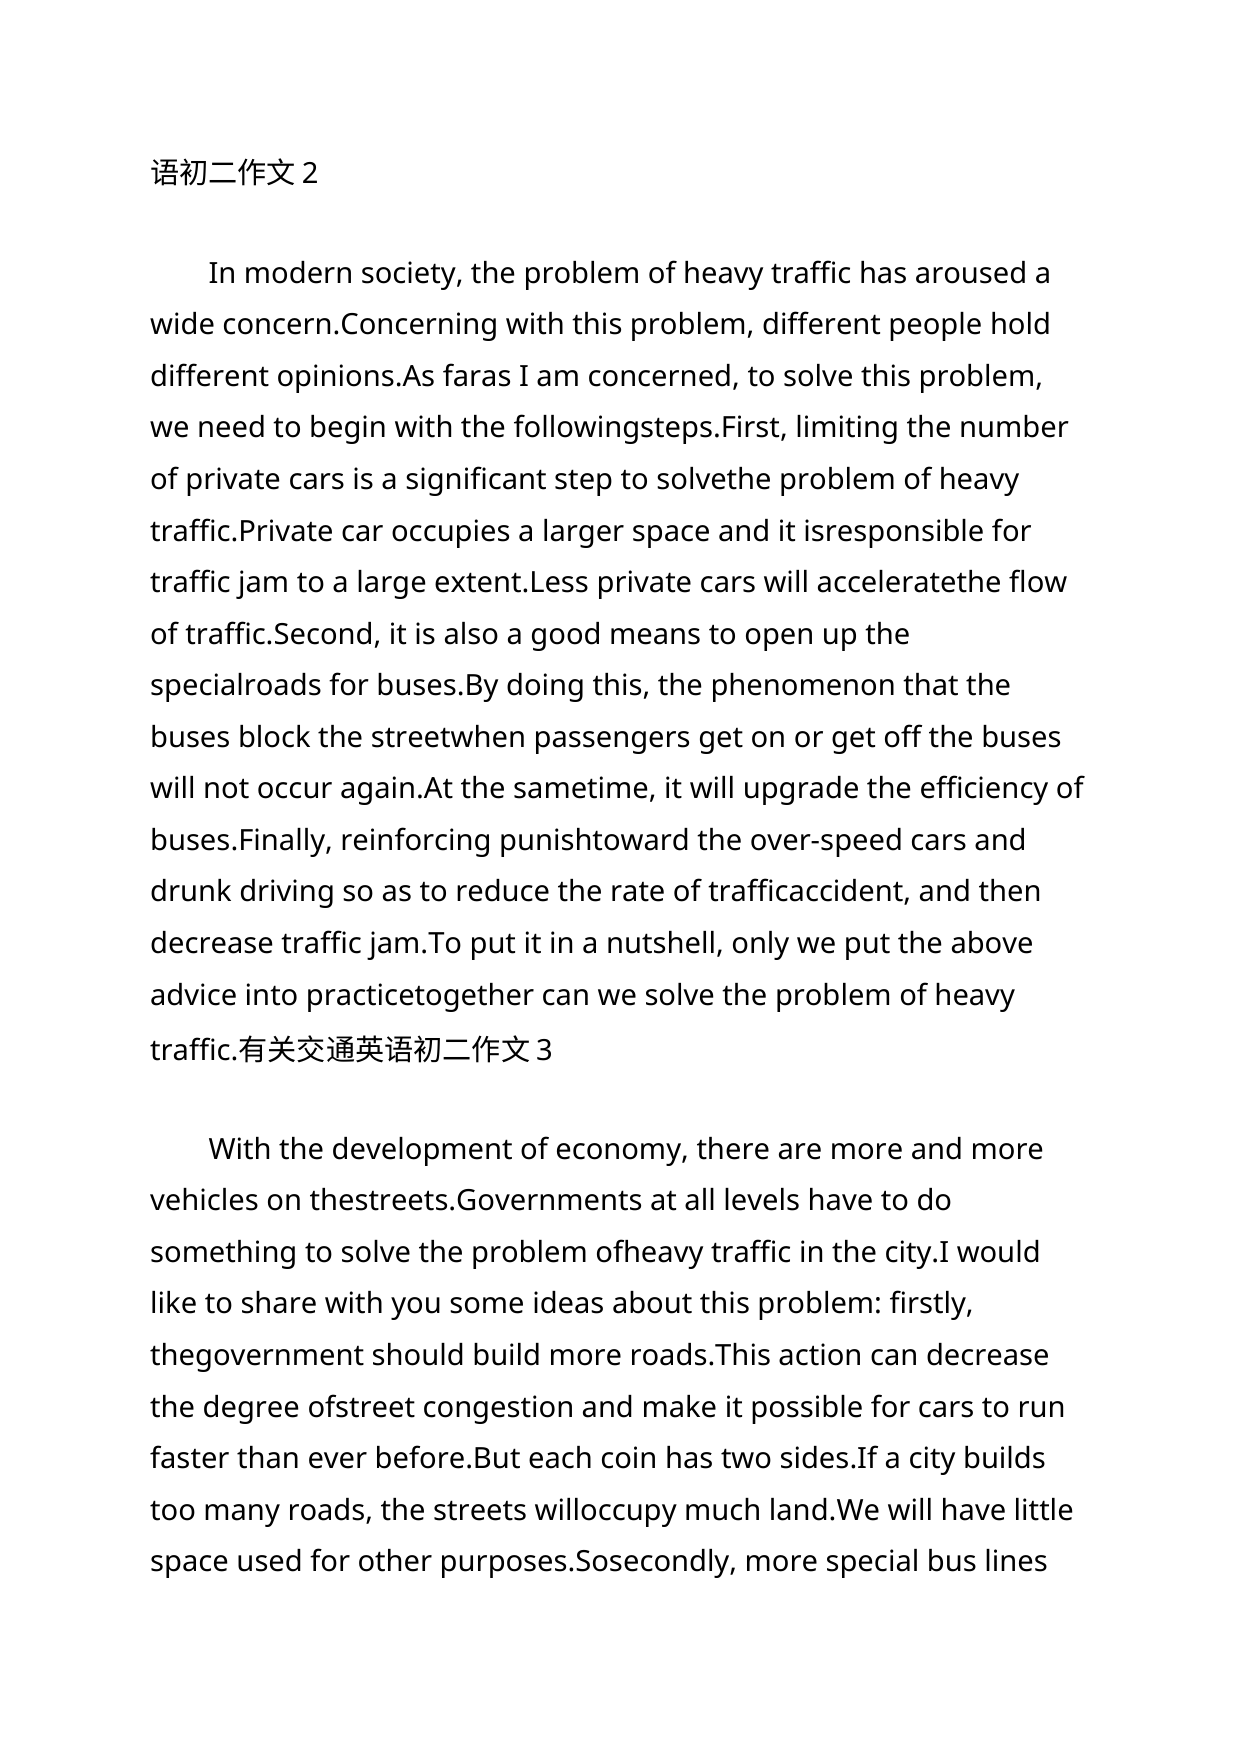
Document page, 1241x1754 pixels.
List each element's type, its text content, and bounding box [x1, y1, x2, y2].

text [150, 150, 1090, 192]
text In modern society, the problem of heavy traffic has aroused a wide concern.Concerning with this problem, different people hold different opinions.As faras I am concerned, to solve this problem, we need to begin with the followingsteps.First, limiting the number of private cars is a significant step to solvethe problem of heavy traffic.Private car occupies a larger space and it isresponsible for traffic jam to a large extent.Less private cars will acceleratethe flow of traffic.Second, it is also a good means to open up the specialroads for buses.By doing this, the phenomenon that the buses block the streetwhen passengers get on or get off the buses will not occur again.At the sametime, it will upgrade the efficiency of buses.Finally, reinforcing punishtoward the over-speed cars and drunk driving so as to reduce the rate of trafficaccident, and then decrease traffic jam.To put it in a nutshell, only we put the above advice into practicetogether can we solve the problem of heavy traffic.有关交通英语初二作文3 [150, 252, 1090, 1068]
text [150, 1128, 1090, 1580]
